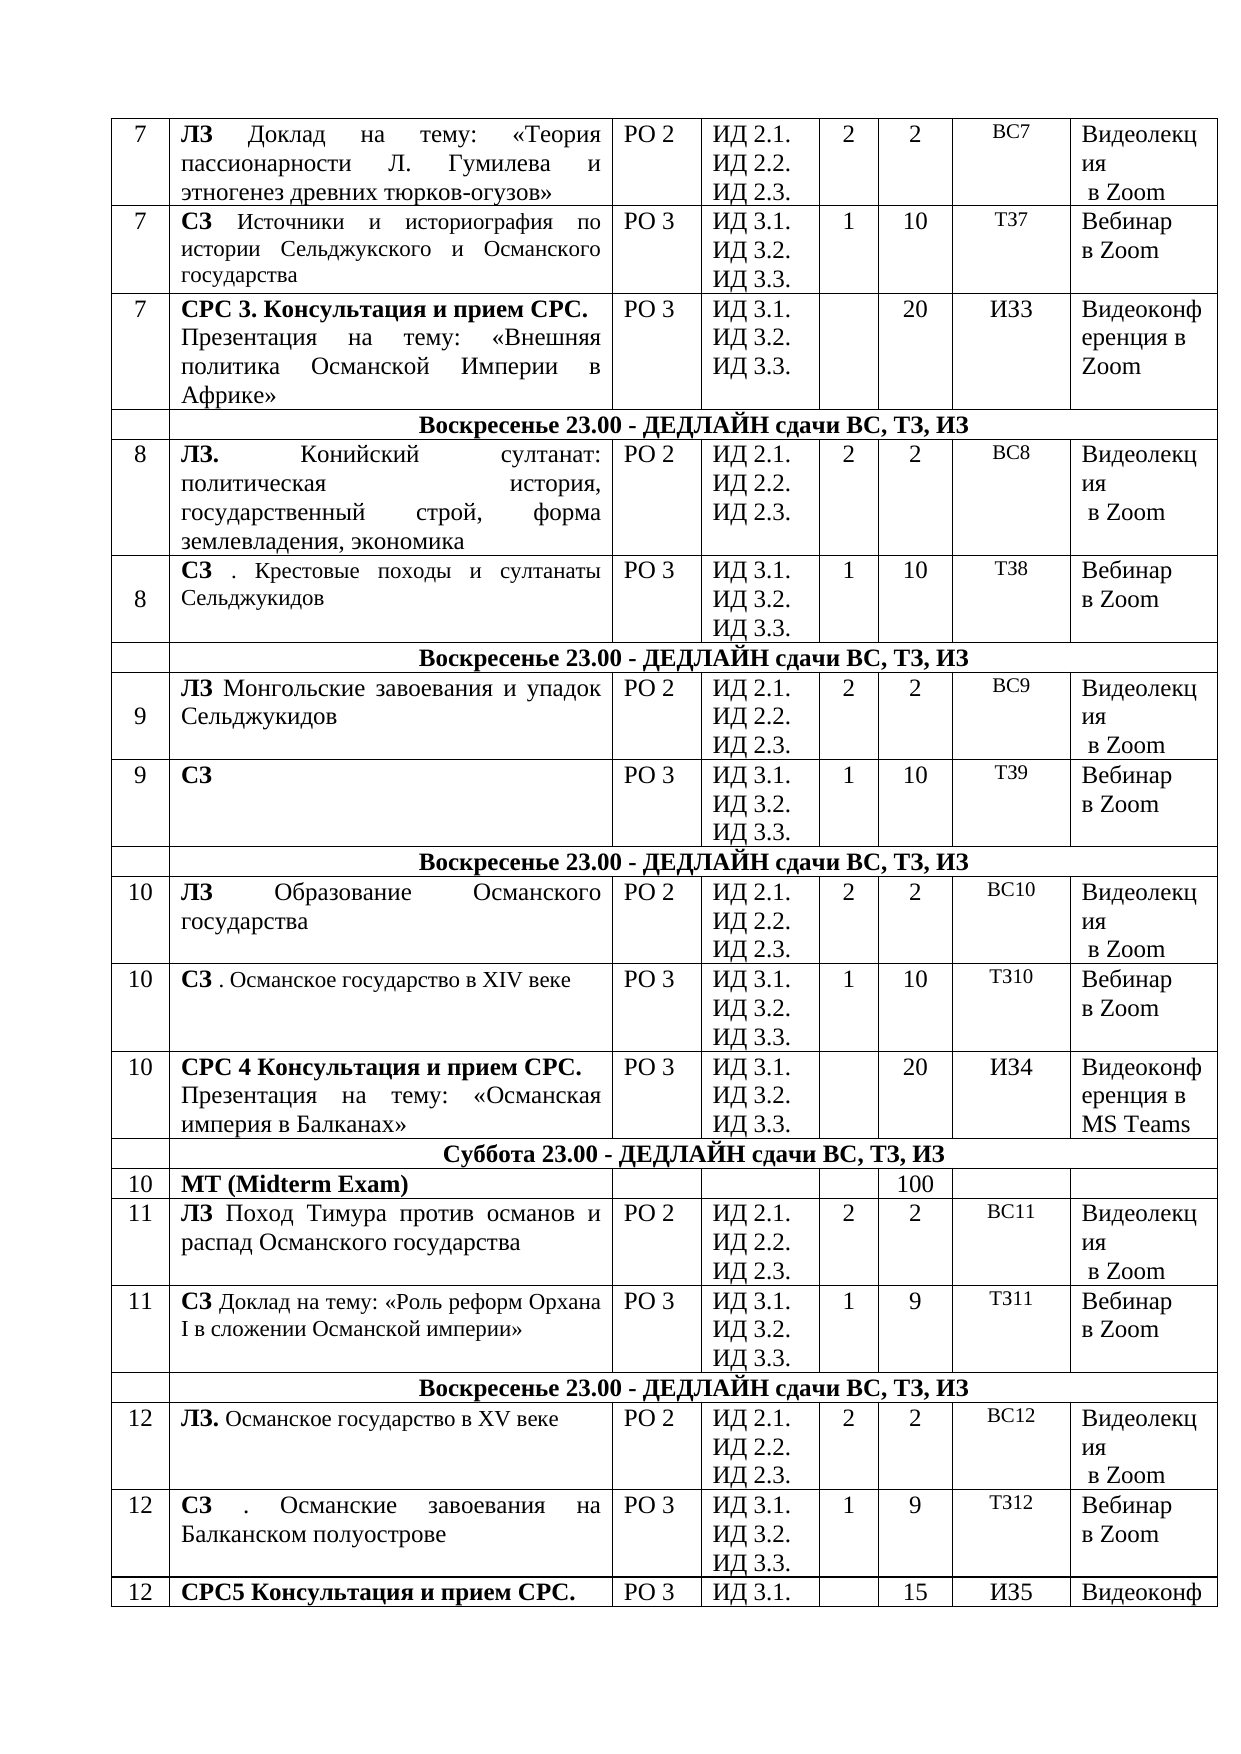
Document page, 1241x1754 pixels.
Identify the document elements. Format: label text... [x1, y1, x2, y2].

table_cell СЗ . Османское государство в XIV веке [170, 964, 612, 1051]
table_cell ИД 3.1. ИД 3.2. ИД 3.3. [702, 1490, 819, 1576]
table_cell ЛЗ Образование Османского государства [170, 877, 612, 963]
table_cell Вебинар в Zoom [1071, 206, 1217, 293]
table_cell [613, 1169, 701, 1197]
table_cell СРС 4 Консультация и прием СРС. Презентация на тему: «Османская империя в Балканах» [170, 1052, 612, 1138]
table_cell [170, 1578, 612, 1606]
table_cell 9 [112, 760, 169, 846]
table_cell МТ (Midterm Exam) [170, 1169, 612, 1197]
table_cell ИД 3.1. ИД 3.2. ИД 3.3. [702, 1286, 819, 1372]
table_cell 7 [112, 119, 169, 205]
table_cell ТЗ7 [953, 206, 1070, 293]
table_cell Воскресенье 23.00 - ДЕДЛАЙН сдачи ВС, ТЗ, ИЗ [170, 643, 1217, 672]
table_cell 9 [112, 673, 169, 759]
table_cell Видеолекция в Zoom [1071, 1199, 1217, 1285]
table_cell ТЗ11 [953, 1286, 1070, 1372]
table_cell 2 [820, 1199, 878, 1285]
table_cell [112, 1139, 169, 1168]
table_cell 11 [112, 1199, 169, 1285]
table_cell 1 [820, 556, 878, 642]
table_cell РО 3 [613, 206, 701, 293]
table_cell СРС 3. Консультация и прием СРС. Презентация на тему: «Внешняя политика Османской Империи в Африке» [170, 294, 612, 409]
table_cell РО 2 [613, 119, 701, 205]
table_cell 2 [820, 877, 878, 963]
table_cell ИД 3.1. ИД 3.2. ИД 3.3. [702, 1052, 819, 1138]
table_cell [820, 294, 878, 409]
table_cell РО 2 [613, 877, 701, 963]
table_cell ЛЗ. Османское государство в XV веке [170, 1403, 612, 1489]
table_cell [1071, 1169, 1217, 1197]
table_cell СЗ . Крестовые походы и султанаты Сельджукидов [170, 556, 612, 642]
table_cell РО 3 [613, 760, 701, 846]
table_cell 20 [879, 1052, 952, 1138]
table_cell 7 [112, 294, 169, 409]
table_cell РО 3 [613, 1286, 701, 1372]
table_cell 10 [879, 964, 952, 1051]
table_cell 2 [879, 1199, 952, 1285]
table_cell РО 2 [613, 1403, 701, 1489]
table_cell [702, 1169, 819, 1197]
table_cell 10 [879, 556, 952, 642]
table_cell 10 [112, 1169, 169, 1197]
table_cell 15 [879, 1578, 952, 1606]
table_cell 8 [112, 440, 169, 554]
table_cell ИД 3.1. ИД 3.2. ИД 3.3. [702, 206, 819, 293]
table_cell РО 2 [613, 440, 701, 554]
table_cell 2 [820, 1403, 878, 1489]
table_cell СЗ . Османские завоевания на Балканском полуострове [170, 1490, 612, 1576]
table_cell ИЗ4 [953, 1052, 1070, 1138]
table_cell 9 [879, 1490, 952, 1576]
table_cell 2 [879, 877, 952, 963]
table_cell РО 3 [613, 556, 701, 642]
table_cell РО 3 [613, 1578, 701, 1606]
table_cell 1 [820, 964, 878, 1051]
table_cell 1 [820, 1286, 878, 1372]
table_cell ИД 2.1. ИД 2.2. ИД 2.3. [702, 119, 819, 205]
table_cell ЛЗ Поход Тимура против османов и распад Османского государства [170, 1199, 612, 1285]
table_cell Видеолекция в Zoom [1071, 877, 1217, 963]
table_cell Воскресенье 23.00 - ДЕДЛАЙН сдачи ВС, ТЗ, ИЗ [170, 847, 1217, 876]
table_cell Суббота 23.00 - ДЕДЛАЙН сдачи ВС, ТЗ, ИЗ [170, 1139, 1217, 1168]
table_cell ВС10 [953, 877, 1070, 963]
table_cell ВС12 [953, 1403, 1070, 1489]
table_cell 1 [820, 206, 878, 293]
table_cell РО 3 [613, 1052, 701, 1138]
table_cell 10 [112, 964, 169, 1051]
table_cell 12 [112, 1578, 169, 1606]
table_cell Видеолекция в Zoom [1071, 673, 1217, 759]
table_cell ТЗ10 [953, 964, 1070, 1051]
table_cell РО 2 [613, 1199, 701, 1285]
table_cell СЗ Источники и историография по истории Сельджукского и Османского государства [170, 206, 612, 293]
table_cell [112, 1373, 169, 1402]
table_cell ИД 3.1. ИД 3.2. ИД 3.3. [702, 964, 819, 1051]
table_cell СЗ Доклад на тему: «Роль реформ Орхана I в сложении Османской империи» [170, 1286, 612, 1372]
table_cell Видеолекция в Zoom [1071, 1403, 1217, 1489]
table_cell 7 [112, 206, 169, 293]
table_cell Вебинар в Zoom [1071, 556, 1217, 642]
table_cell [820, 1169, 878, 1197]
table_cell ТЗ8 [953, 556, 1070, 642]
table_cell [953, 1169, 1070, 1197]
table_cell Воскресенье 23.00 - ДЕДЛАЙН сдачи ВС, ТЗ, ИЗ [170, 410, 1217, 438]
table_cell Вебинар в Zoom [1071, 1286, 1217, 1372]
table_cell 10 [879, 206, 952, 293]
table_cell ВС8 [953, 440, 1070, 554]
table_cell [1071, 1578, 1217, 1606]
table_cell 2 [820, 673, 878, 759]
table_cell Видеоконференция в Zoom [1071, 294, 1217, 409]
table_cell 10 [112, 1052, 169, 1138]
table_cell 11 [112, 1286, 169, 1372]
table_cell ИЗ3 [953, 294, 1070, 409]
table_cell 2 [879, 1403, 952, 1489]
table_cell Воскресенье 23.00 - ДЕДЛАЙН сдачи ВС, ТЗ, ИЗ [170, 1373, 1217, 1402]
table_cell 12 [112, 1403, 169, 1489]
table_cell ИД 2.1. ИД 2.2. ИД 2.3. [702, 673, 819, 759]
table_cell ИД 2.1. ИД 2.2. ИД 2.3. [702, 1403, 819, 1489]
table_cell РО 3 [613, 964, 701, 1051]
table_cell Вебинар в Zoom [1071, 1490, 1217, 1576]
table_cell 9 [879, 1286, 952, 1372]
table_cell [702, 1578, 819, 1606]
table_cell [112, 847, 169, 876]
table_cell Вебинар в Zoom [1071, 760, 1217, 846]
table_cell [820, 1052, 878, 1138]
table_cell ИД 3.1. ИД 3.2. ИД 3.3. [702, 760, 819, 846]
table_cell ИД 2.1. ИД 2.2. ИД 2.3. [702, 440, 819, 554]
table_cell ЛЗ Доклад на тему: «Теория пассионарности Л. Гумилева и этногенез древних тюрков-огузов» [170, 119, 612, 205]
table_cell 2 [820, 119, 878, 205]
table_cell СЗ [170, 760, 612, 846]
table_cell ЛЗ. Конийский султанат: политическая история, государственный строй, форма землевладения, экономика [170, 440, 612, 554]
table_cell ТЗ9 [953, 760, 1070, 846]
table_cell Видеолекция в Zoom [1071, 440, 1217, 554]
table_cell ВС7 [953, 119, 1070, 205]
table_cell [112, 410, 169, 438]
table_cell ТЗ12 [953, 1490, 1070, 1576]
table_cell ИЗ5 [953, 1578, 1070, 1606]
table_cell 100 [879, 1169, 952, 1197]
table_cell 1 [820, 1490, 878, 1576]
table_cell ИД 3.1. ИД 3.2. ИД 3.3. [702, 294, 819, 409]
table_cell Видеоконференция в MS Teams [1071, 1052, 1217, 1138]
table_cell РО 3 [613, 1490, 701, 1576]
table_cell ИД 2.1. ИД 2.2. ИД 2.3. [702, 877, 819, 963]
table_cell 10 [112, 877, 169, 963]
table_cell ВС9 [953, 673, 1070, 759]
table_cell Вебинар в Zoom [1071, 964, 1217, 1051]
table_cell Видеолекция в Zoom [1071, 119, 1217, 205]
table_cell 2 [879, 440, 952, 554]
table_cell ВС11 [953, 1199, 1070, 1285]
table_cell 1 [820, 760, 878, 846]
table_cell 20 [879, 294, 952, 409]
table_cell РО 2 [613, 673, 701, 759]
table_cell ЛЗ Монгольские завоевания и упадок Сельджукидов [170, 673, 612, 759]
table_cell 12 [112, 1490, 169, 1576]
table_cell 10 [879, 760, 952, 846]
table_cell ИД 3.1. ИД 3.2. ИД 3.3. [702, 556, 819, 642]
table_cell ИД 2.1. ИД 2.2. ИД 2.3. [702, 1199, 819, 1285]
table_cell 2 [879, 673, 952, 759]
table_cell 8 [112, 556, 169, 642]
table_cell 2 [820, 440, 878, 554]
table_cell [820, 1578, 878, 1606]
table_cell РО 3 [613, 294, 701, 409]
table_cell 2 [879, 119, 952, 205]
table_cell [112, 643, 169, 672]
